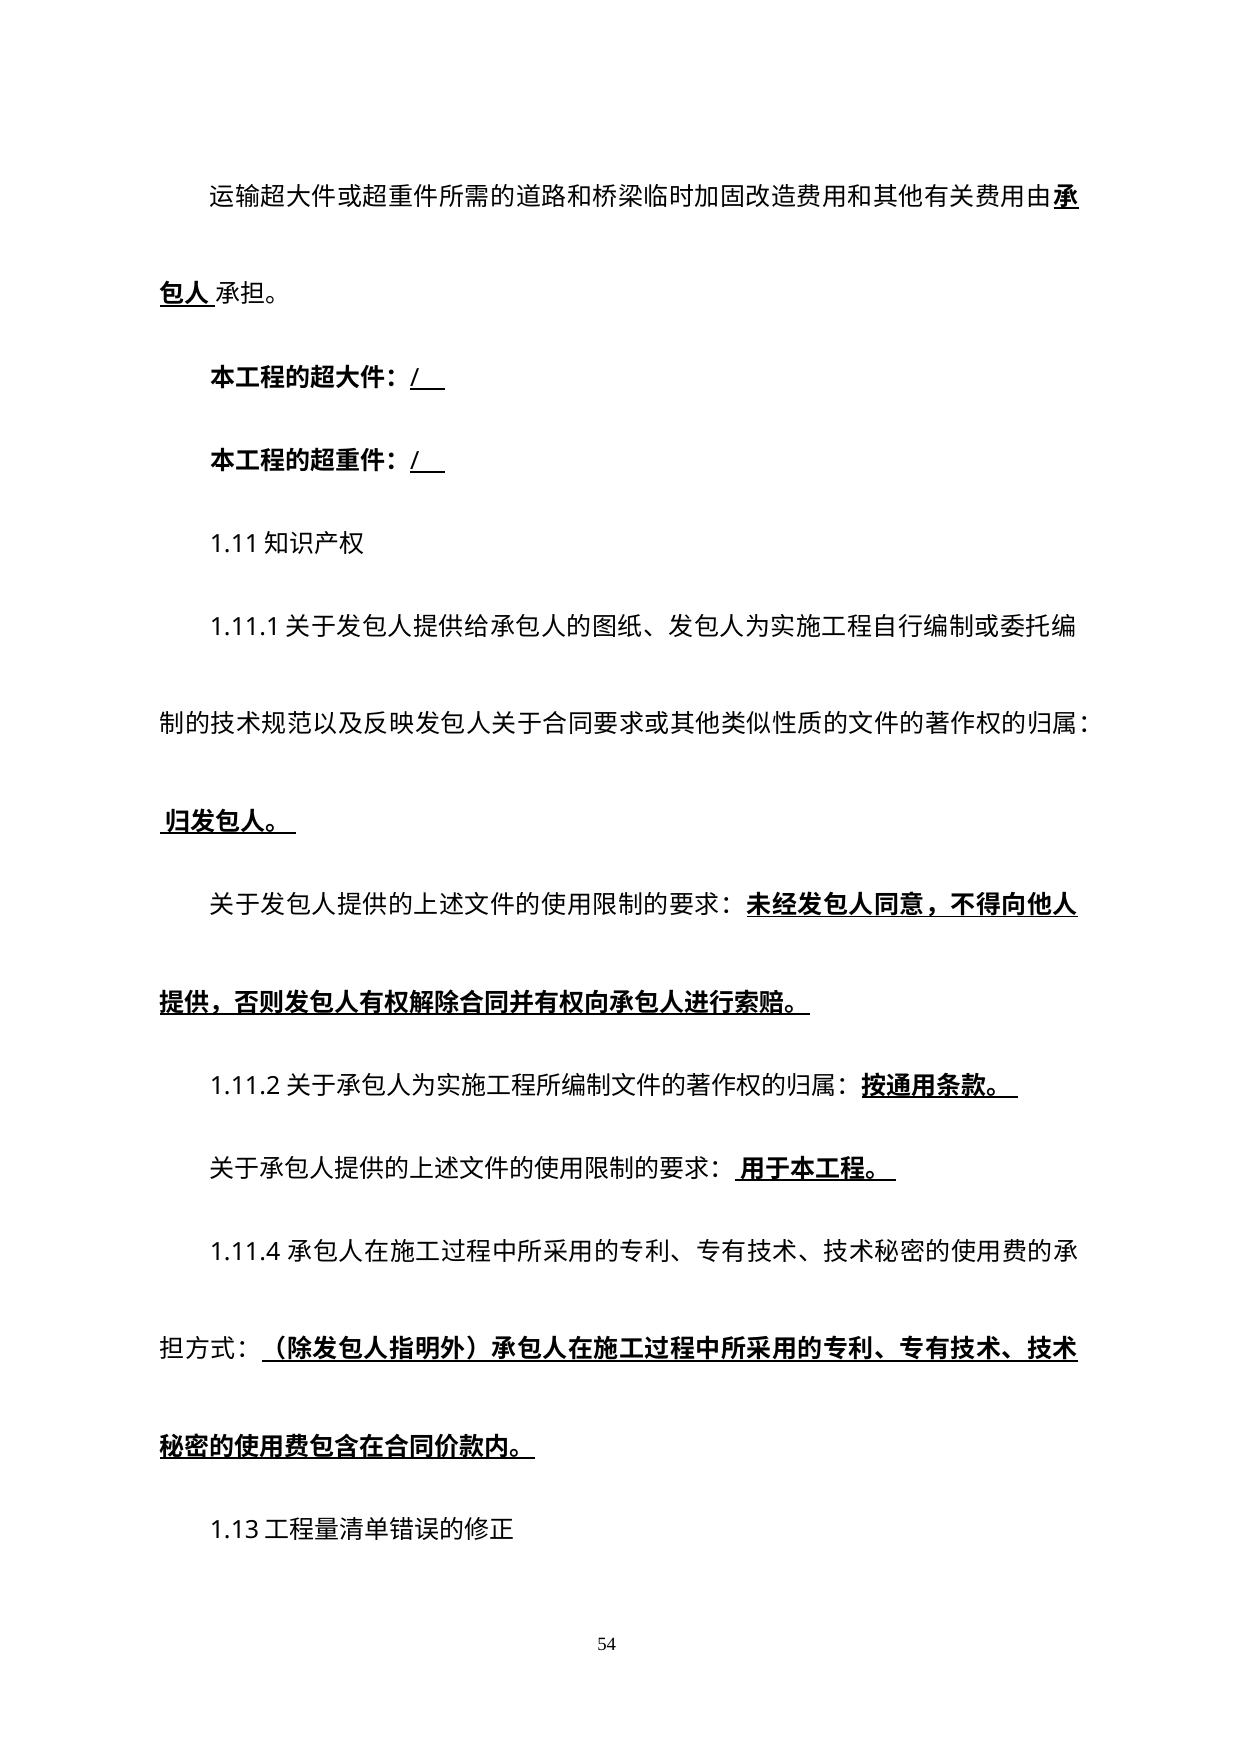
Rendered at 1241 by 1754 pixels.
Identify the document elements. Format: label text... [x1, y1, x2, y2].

text 关于发包人提供的上述文件的使用限制的要求：未经发包人同意，不得向他人提供，否则发包人有权解除合同并有权向承包人进行索赔。 [159, 870, 1078, 1033]
text 运输超大件或超重件所需的道路和桥梁临时加固改造费用和其他有关费用由承包人 承担。 [159, 162, 1078, 324]
text 1.11.4 承包人在施工过程中所采用的专利、专有技术、技术秘密的使用费的承担方式：（除发包人指明外）承包人在施工过程中所采用的专利、专有技术、技术秘密的使用费包含在合同价款内。 [159, 1217, 1078, 1477]
text 本工程的超重件：/ [159, 426, 1078, 491]
text 关于承包人提供的上述文件的使用限制的要求： 用于本工程。 [159, 1134, 1078, 1199]
text 1.11知识产权 [159, 509, 1078, 574]
text 1.11.2 关于承包人为实施工程所编制文件的著作权的归属：按通用条款。 [159, 1051, 1078, 1116]
text 1.13工程量清单错误的修正 [159, 1495, 1078, 1560]
text 1.11.1关于发包人提供给承包人的图纸、发包人为实施工程自行编制或委托编制的技术规范以及反映发包人关于合同要求或其他类似性质的文件的著作权的归属： 归发包人。 [159, 592, 1078, 852]
text 本工程的超大件：/ [159, 343, 1078, 408]
